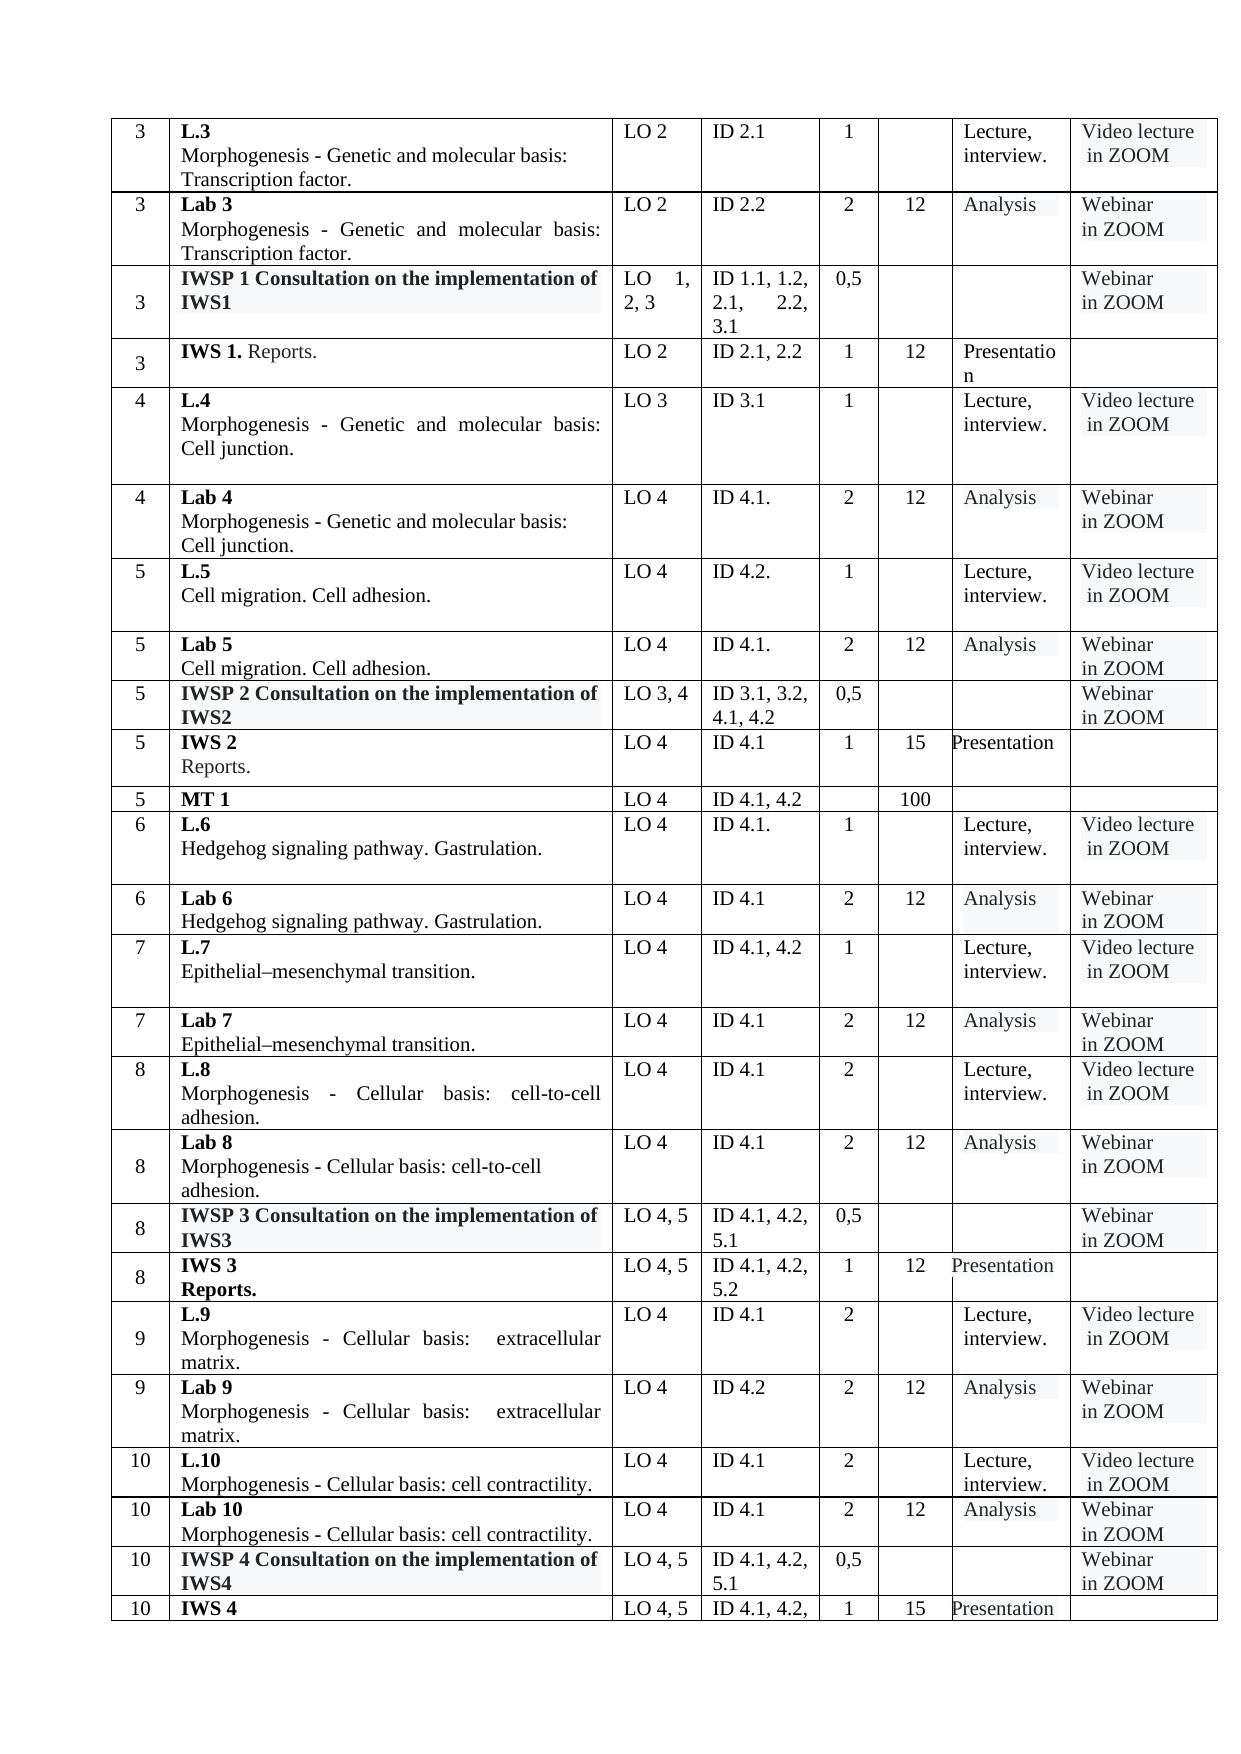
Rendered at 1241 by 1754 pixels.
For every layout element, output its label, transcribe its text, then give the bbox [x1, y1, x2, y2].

table_cell Webinar in ZOOM [1071, 1375, 1217, 1447]
table_cell ID 4.1, 4.2 [702, 935, 819, 1007]
table_cell LО 4, 5 [613, 1547, 701, 1595]
table_cell Lecture, interview. [953, 388, 1070, 484]
table_cell Lab 6 Hedgehog signaling pathway. Gastrulation. [170, 885, 612, 933]
table_cell LО 4 [613, 730, 701, 786]
table_cell 10 [112, 1596, 169, 1620]
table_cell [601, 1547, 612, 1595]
table_cell Analysis [953, 1130, 1070, 1202]
table_cell ID 4.1 [702, 1008, 819, 1056]
table_cell Analysis [953, 632, 1070, 680]
table_cell [1071, 787, 1217, 811]
table_cell [953, 787, 1070, 811]
table_cell Lecture, interview. [953, 1057, 1070, 1129]
table_cell 0,5 [820, 1547, 878, 1595]
table_cell 3 [112, 266, 169, 338]
table_cell 1 [820, 730, 878, 786]
table_cell [820, 787, 878, 811]
table_cell 3 [112, 339, 169, 387]
table_cell IWS 3 Reports. [170, 1253, 612, 1301]
table_cell 12 [879, 1008, 952, 1056]
table_cell ID 3.1 [702, 388, 819, 484]
table_cell [953, 681, 1070, 729]
table_cell LО 4 [613, 1130, 701, 1202]
table_cell 2 [820, 632, 878, 680]
table_cell Presentation [953, 339, 1070, 387]
table_cell 10 [112, 1547, 169, 1595]
table_cell 7 [112, 1008, 169, 1056]
table_cell LО 4 [613, 1498, 701, 1546]
table_cell 1 [820, 388, 878, 484]
table_cell 5 [112, 681, 169, 729]
table_cell ID 4.1 [702, 730, 819, 786]
table_cell 2 [820, 485, 878, 557]
table_cell IWS 1. Reports. [170, 339, 612, 387]
table_cell Analysis [953, 1008, 1070, 1056]
table_cell [879, 1057, 952, 1129]
table_cell LО 4 [613, 559, 701, 631]
table_cell MT 1 [170, 787, 612, 811]
table_cell LО 3, 4 [613, 681, 701, 729]
table_cell ID 1.1, 1.2, 2.1, 2.2, 3.1 [702, 266, 819, 338]
table_cell Video lecture in ZOOM [1071, 388, 1217, 484]
table_cell Webinar in ZOOM [1071, 193, 1217, 264]
table_cell ID 4.1 [702, 885, 819, 933]
table_cell Lab 7 Epithelial–mesenchymal transition. [170, 1008, 612, 1056]
table_cell Presentation [953, 1253, 1070, 1301]
table_cell IWS 2 Reports. [170, 730, 612, 786]
table_cell 2 [820, 1057, 878, 1129]
table_cell [879, 812, 952, 884]
table_cell 2 [820, 1302, 878, 1374]
table_cell L.6 Hedgehog signaling pathway. Gastrulation. [170, 812, 612, 884]
table_cell ID 4.1 [702, 1302, 819, 1374]
table_cell Webinar in ZOOM [1071, 1130, 1217, 1202]
table_cell ID 3.1, 3.2, 4.1, 4.2 [702, 681, 819, 729]
table_cell 10 [112, 1498, 169, 1546]
table_cell [953, 1204, 1070, 1252]
table_cell 3 [112, 119, 169, 191]
table_cell 9 [112, 1375, 169, 1447]
table_cell IWS 4 Reports. [170, 1596, 612, 1620]
table_cell 12 [879, 339, 952, 387]
table_cell [1071, 339, 1217, 387]
table_cell 10 [112, 1448, 169, 1496]
table_cell ID 4.1 [702, 1498, 819, 1546]
table_cell Analysis [953, 193, 1070, 264]
table_cell LО 4 [613, 1375, 701, 1447]
table_cell 8 [112, 1204, 169, 1252]
table_cell 2 [820, 885, 878, 933]
table_cell 12 [879, 885, 952, 933]
table_cell [879, 119, 952, 191]
table_cell [879, 935, 952, 1007]
table_cell Lecture, interview. [953, 812, 1070, 884]
table_cell ID 4.1 [702, 1057, 819, 1129]
table_cell 7 [112, 935, 169, 1007]
table_cell LО 4 [613, 485, 701, 557]
table_cell ID 4.1, 4.2, 5.2 [702, 1596, 819, 1620]
table_cell 6 [112, 885, 169, 933]
table_cell 0,5 [820, 681, 878, 729]
table_cell 4 [112, 485, 169, 557]
table_cell LО 4 [613, 812, 701, 884]
table_cell [953, 1547, 1070, 1595]
table_cell 12 [879, 1130, 952, 1202]
table_cell LО 4 [613, 935, 701, 1007]
table_cell LО 4 [613, 885, 701, 933]
table_cell Analysis [953, 1375, 1070, 1447]
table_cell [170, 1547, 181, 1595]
table_cell [879, 1547, 952, 1595]
table_cell 12 [879, 1498, 952, 1546]
table_cell LО 2 [613, 193, 701, 264]
table_cell [879, 388, 952, 484]
table_cell Lab 10 Morphogenesis - Cellular basis: cell contractility. [170, 1498, 612, 1546]
table_cell Video lecture in ZOOM [1071, 1057, 1217, 1129]
table_cell ID 4.1. [702, 485, 819, 557]
table_cell [879, 1448, 952, 1496]
table_cell Lab 4 Morphogenesis - Genetic and molecular basis: Cell junction. [170, 485, 612, 557]
table_cell LО 4 [613, 1448, 701, 1496]
table_cell IWSP 1 Consultation on the implementation of IWS1 [170, 266, 612, 338]
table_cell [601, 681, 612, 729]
table_cell 1 [820, 812, 878, 884]
table_cell LО 4 [613, 1302, 701, 1374]
table_cell 2 [820, 1008, 878, 1056]
table_cell ID 4.1. [702, 632, 819, 680]
table_cell 12 [879, 485, 952, 557]
table_cell LО 4 [613, 1008, 701, 1056]
table_cell 8 [112, 1057, 169, 1129]
table_cell ID 4.2. [702, 559, 819, 631]
table_cell ID 4.1, 4.2, 5.2 [702, 1253, 819, 1301]
table_cell Lab 3 Morphogenesis - Genetic and molecular basis: Transcription factor. [170, 193, 612, 264]
table_cell LО 2 [613, 119, 701, 191]
table_cell LО 4 [613, 632, 701, 680]
table_cell Video lecture in ZOOM [1071, 119, 1217, 191]
table_cell 12 [879, 632, 952, 680]
table_cell [953, 266, 1070, 338]
table_cell 100 [879, 787, 952, 811]
table_cell LО 4 [613, 1057, 701, 1129]
table_cell 3 [112, 193, 169, 264]
table_cell Video lecture in ZOOM [1071, 559, 1217, 631]
table_cell ID 4.1 [702, 1130, 819, 1202]
table_cell L.5 Cell migration. Cell adhesion. [170, 559, 612, 631]
table_cell LО 4, 5 [613, 1204, 701, 1252]
table_cell LО 4, 5 [613, 1596, 701, 1620]
table_cell 5 [112, 787, 169, 811]
table_cell 5 [112, 730, 169, 786]
table_cell 1 [820, 1596, 878, 1620]
table_cell 2 [820, 1448, 878, 1496]
table_cell 2 [820, 1375, 878, 1447]
table_cell Lecture, interview. [953, 935, 1070, 1007]
table_cell 2 [820, 1498, 878, 1546]
table_cell 5 [112, 559, 169, 631]
table_cell ID 4.1. [702, 812, 819, 884]
table_cell [879, 681, 952, 729]
table_cell 8 [112, 1253, 169, 1301]
table_cell [879, 266, 952, 338]
table_cell 12 [879, 1375, 952, 1447]
table_cell ID 4.2 [702, 1375, 819, 1447]
table_cell 15 [879, 1596, 952, 1620]
table_cell LО 4, 5 [613, 1253, 701, 1301]
table_cell L.10 Morphogenesis - Cellular basis: cell contractility. [170, 1448, 612, 1496]
table_cell 2 [820, 1130, 878, 1202]
table_cell 15 [879, 730, 952, 786]
table_cell ID 4.1, 4.2 [702, 787, 819, 811]
table_cell L.8 Morphogenesis - Cellular basis: cell-to-cell adhesion. [170, 1057, 612, 1129]
table_cell 9 [112, 1302, 169, 1374]
table_cell LО 2 [613, 339, 701, 387]
table_cell L.4 Morphogenesis - Genetic and molecular basis: Cell junction. [170, 388, 612, 484]
table_cell Lecture, interview. [953, 559, 1070, 631]
table_cell ID 2.1 [702, 119, 819, 191]
table_cell L.3 Morphogenesis - Genetic and molecular basis: Transcription factor. [170, 119, 612, 191]
table_cell 1 [820, 935, 878, 1007]
table_cell Lab 5 Cell migration. Cell adhesion. [170, 632, 612, 680]
table_cell ID 4.1, 4.2, 5.1 [702, 1204, 819, 1252]
table_cell 1 [820, 119, 878, 191]
table_cell LО 3 [613, 388, 701, 484]
table_cell Analysis [953, 1498, 1070, 1546]
table_cell Video lecture in ZOOM [1071, 812, 1217, 884]
table_cell 8 [112, 1130, 169, 1202]
table_cell [1071, 1596, 1217, 1620]
table_cell ID 4.1, 4.2, 5.1 [702, 1547, 819, 1595]
table_cell Lab 8 Morphogenesis - Cellular basis: cell-to-cell adhesion. [170, 1130, 612, 1202]
table_cell Webinar in ZOOM [1071, 485, 1217, 557]
table_cell 2 [820, 193, 878, 264]
table_cell Analysis [953, 485, 1070, 557]
table_cell ID 2.2 [702, 193, 819, 264]
table_cell LО 1, 2, 3 [613, 266, 701, 338]
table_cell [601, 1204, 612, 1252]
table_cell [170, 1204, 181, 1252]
table_cell [879, 559, 952, 631]
table_cell [879, 1204, 952, 1252]
table_cell 1 [820, 1253, 878, 1301]
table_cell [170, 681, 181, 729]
table_cell 12 [879, 193, 952, 264]
table_cell 0,5 [820, 266, 878, 338]
table_cell Video lecture in ZOOM [1071, 935, 1217, 1007]
table_cell Lecture, interview. [953, 1302, 1070, 1374]
table_cell Lecture, interview. [953, 1448, 1070, 1496]
table_cell 1 [820, 339, 878, 387]
table_cell L.9 Morphogenesis - Cellular basis: extracellular matrix. [170, 1302, 612, 1374]
table_cell 6 [112, 812, 169, 884]
table_cell Lecture, interview. [953, 119, 1070, 191]
table_cell [1071, 730, 1217, 786]
table_cell ID 2.1, 2.2 [702, 339, 819, 387]
table_cell 4 [112, 388, 169, 484]
table_cell Lab 9 Morphogenesis - Cellular basis: extracellular matrix. [170, 1375, 612, 1447]
table_cell [879, 1302, 952, 1374]
table_cell [1071, 1253, 1217, 1301]
table_cell 1 [820, 559, 878, 631]
table_cell LО 4 [613, 787, 701, 811]
table_cell Video lecture in ZOOM [1071, 1302, 1217, 1374]
table_cell Webinar in ZOOM [1071, 266, 1217, 338]
table_cell 5 [112, 632, 169, 680]
table_cell 0,5 [820, 1204, 878, 1252]
table_cell ID 4.1 [702, 1448, 819, 1496]
table_cell L.7 Epithelial–mesenchymal transition. [170, 935, 612, 1007]
table_cell Presentation [953, 730, 1070, 786]
table_cell 12 [879, 1253, 952, 1301]
